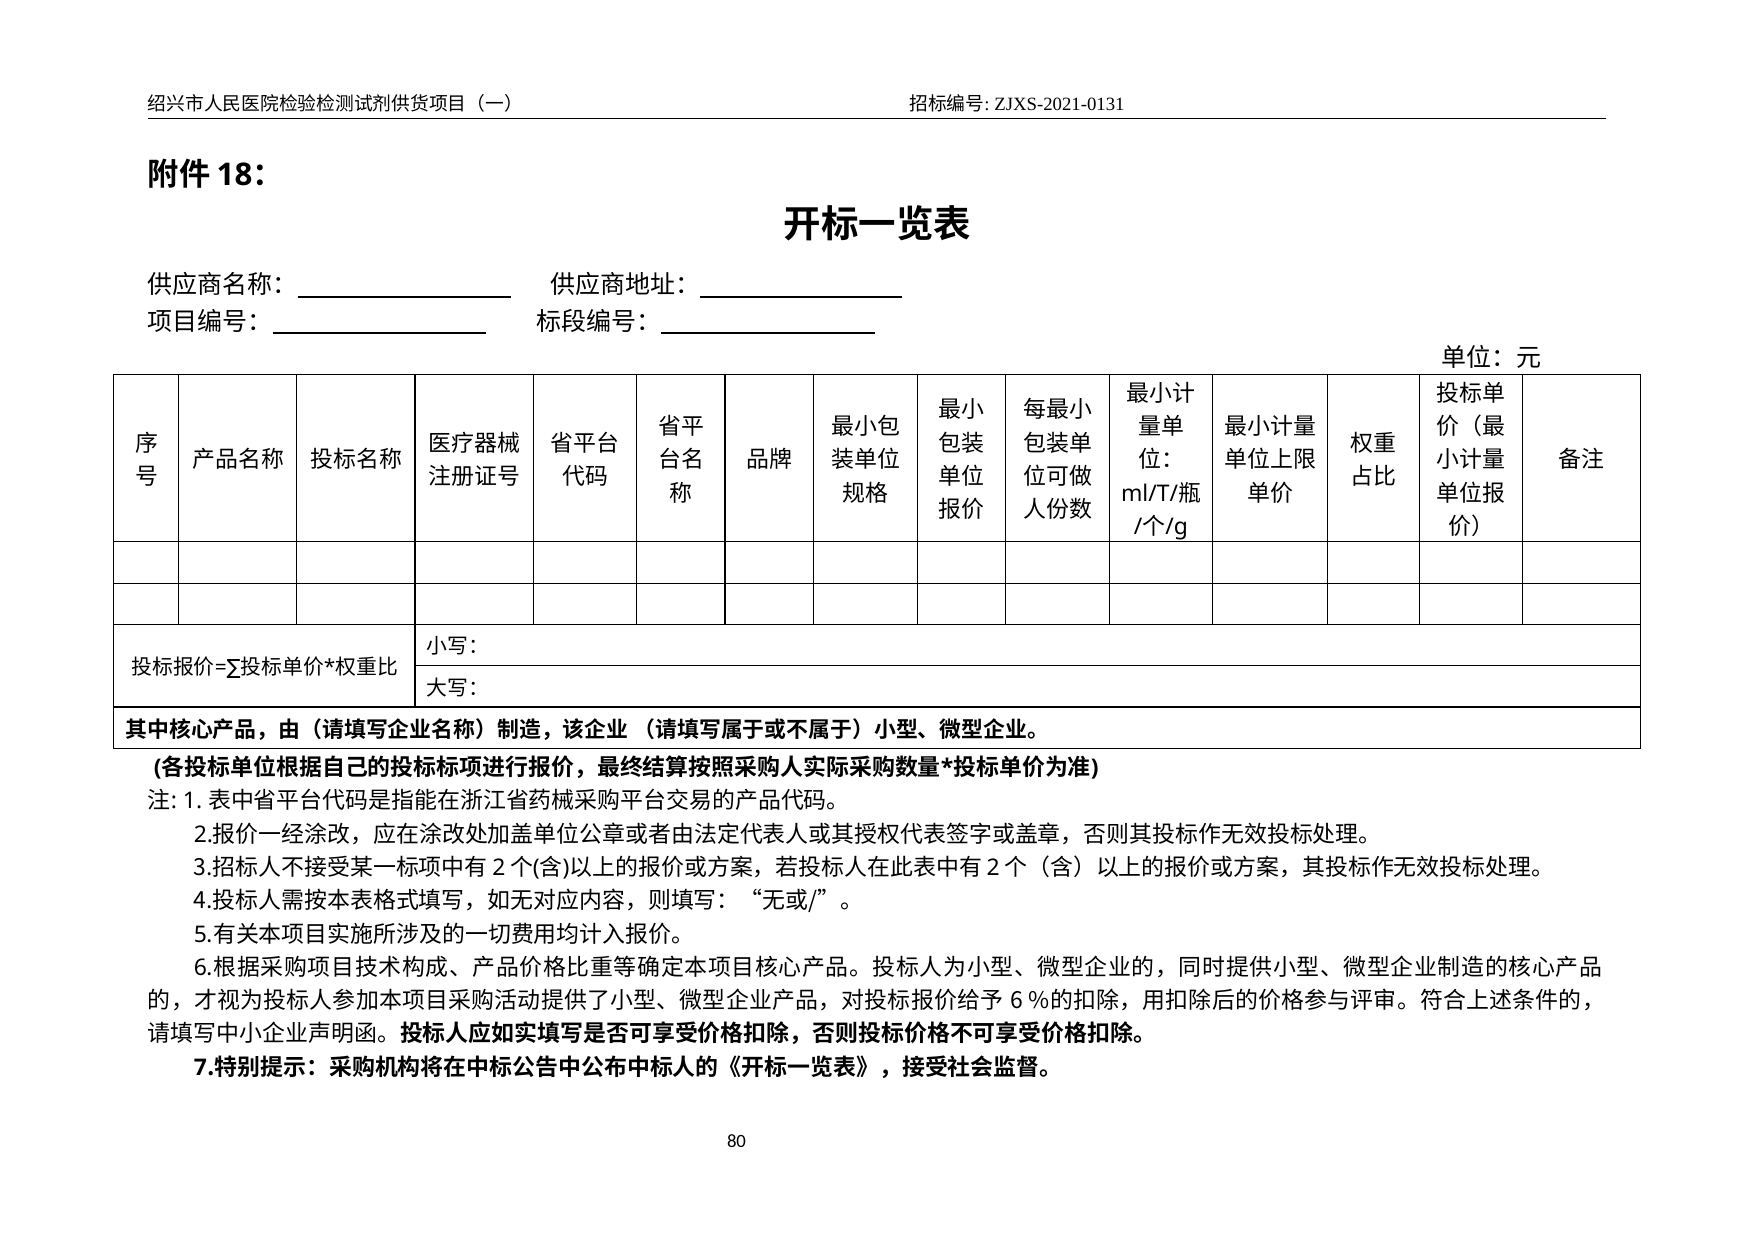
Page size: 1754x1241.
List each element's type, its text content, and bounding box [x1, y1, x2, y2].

table_cell [297, 584, 414, 624]
table_header 省平台名称 [637, 375, 724, 541]
table_cell [918, 542, 1005, 582]
table_cell [814, 542, 917, 582]
table_cell [1328, 542, 1419, 582]
table_cell [114, 542, 178, 582]
table_cell [1523, 584, 1640, 624]
text (各投标单位根据自己的投标标项进行报价，最终结算按照采购人实际采购数量*投标单价为准) [148, 749, 1606, 782]
text 供应商名称： 供应商地址： [148, 265, 1606, 301]
table_cell 其中核心产品，由（请填写企业名称）制造，该企业 （请填写属于或不属于）小型、微型企业。 [114, 708, 1640, 748]
table_header 每最小包装单位可做人份数 [1006, 375, 1109, 541]
text 4.投标人需按本表格式填写，如无对应内容，则填写：“无或/”。 [148, 882, 1606, 915]
table_cell 投标报价=∑投标单价*权重比 [114, 625, 414, 706]
text 单位：元 [148, 337, 1606, 374]
table_header 品牌 [726, 375, 813, 541]
table_header 产品名称 [179, 375, 296, 541]
text 开标一览表 [148, 194, 1606, 248]
text 5.有关本项目实施所涉及的一切费用均计入报价。 [148, 915, 1606, 949]
table_cell [1420, 584, 1522, 624]
table_cell [637, 584, 724, 624]
table_header 权重 占比 [1328, 375, 1419, 541]
table_header 医疗器械注册证号 [416, 375, 533, 541]
table_cell [1420, 542, 1522, 582]
table_cell [297, 542, 414, 582]
table_cell [1213, 542, 1327, 582]
table_header 最小计量单位上限单价 [1213, 375, 1327, 541]
table_header 投标名称 [297, 375, 414, 541]
table_cell [179, 542, 296, 582]
table_cell [1006, 542, 1109, 582]
text 附件18： [148, 149, 1606, 194]
text 7.特别提示：采购机构将在中标公告中公布中标人的《开标一览表》，接受社会监督。 [148, 1048, 1606, 1082]
table_cell [726, 584, 813, 624]
text 6.根据采购项目技术构成、产品价格比重等确定本项目核心产品。投标人为小型、微型企业的，同时提供小型、微型企业制造的核心产品的，才视为投标人参加本项目采购活动提供了小型、微型企业产品，对投标报价给予6 %的扣除，用扣除后的价格参与评审。符合上述条件的，请填写中小企业声明函。投标人应如实填写是否可享受价格扣除，否则投标价格不可享受价格扣除。 [148, 949, 1606, 1048]
text 3.招标人不接受某一标项中有2个(含)以上的报价或方案，若投标人在此表中有2个（含）以上的报价或方案，其投标作无效投标处理。 [148, 849, 1606, 882]
table_cell [416, 542, 533, 582]
table_cell [726, 542, 813, 582]
table_cell [637, 542, 724, 582]
text 项目编号： 标段编号： [148, 301, 1606, 337]
text 2.报价一经涂改，应在涂改处加盖单位公章或者由法定代表人或其授权代表签字或盖章，否则其投标作无效投标处理。 [148, 816, 1606, 849]
table_header 省平台代码 [534, 375, 636, 541]
table_header 备注 [1523, 375, 1640, 541]
text 注: 1. 表中省平台代码是指能在浙江省药械采购平台交易的产品代码。 [148, 782, 1606, 816]
table_cell [1213, 584, 1327, 624]
table_cell 小写： [416, 625, 1640, 665]
table_cell [1328, 584, 1419, 624]
table_cell [534, 584, 636, 624]
table_cell [1110, 584, 1212, 624]
table_cell [534, 542, 636, 582]
table_cell [814, 584, 917, 624]
table_cell 大写： [416, 666, 1640, 706]
table_header 序号 [114, 375, 178, 541]
table_cell [1523, 542, 1640, 582]
table_cell [179, 584, 296, 624]
table_cell [1006, 584, 1109, 624]
table_header 最小包装单位报价 [918, 375, 1005, 541]
table_cell [416, 584, 533, 624]
table_header 最小包装单位规格 [814, 375, 917, 541]
table_cell [918, 584, 1005, 624]
table_cell [114, 584, 178, 624]
table_header 最小计量单位：ml/T/瓶/个/g [1110, 375, 1212, 541]
table_header 投标单价（最小计量单位报价） [1420, 375, 1522, 541]
table_cell [1110, 542, 1212, 582]
